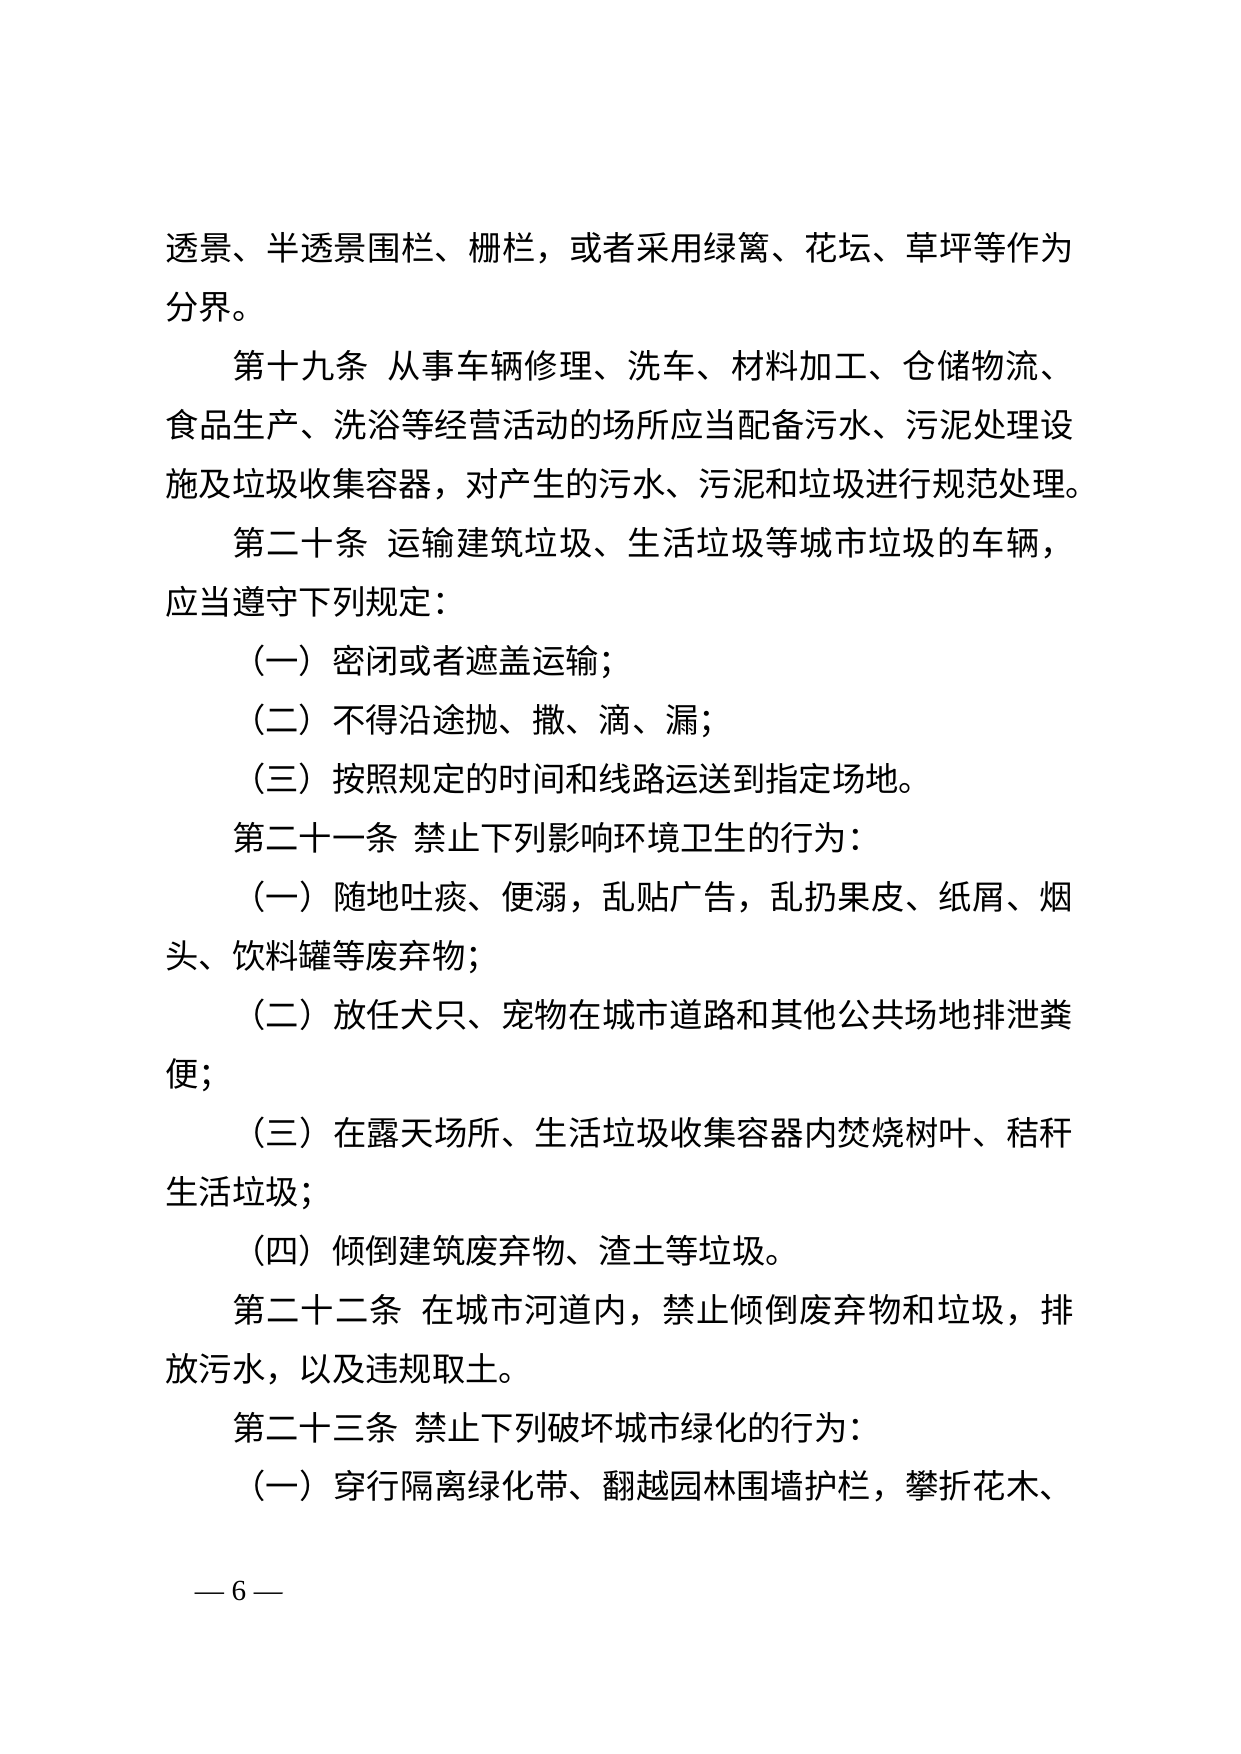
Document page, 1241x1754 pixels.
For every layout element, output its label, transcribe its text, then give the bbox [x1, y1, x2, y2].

text （一）随地吐痰、便溺，乱贴广告，乱扔果皮、纸屑、烟头、饮料罐等废弃物； [165, 862, 1075, 980]
text （一）密闭或者遮盖运输； [165, 626, 1075, 685]
text 第二十条 运输建筑垃圾、生活垃圾等城市垃圾的车辆，应当遵守下列规定： [165, 508, 1075, 626]
text （三）按照规定的时间和线路运送到指定场地。 [165, 744, 1075, 803]
text 第二十二条 在城市河道内，禁止倾倒废弃物和垃圾，排放污水，以及违规取土。 [165, 1275, 1075, 1393]
text （二）放任犬只、宠物在城市道路和其他公共场地排泄粪便； [165, 980, 1075, 1098]
text 第二十一条 禁止下列影响环境卫生的行为： [165, 803, 1075, 862]
text 第二十三条 禁止下列破坏城市绿化的行为： [165, 1393, 1075, 1452]
text （三）在露天场所、生活垃圾收集容器内焚烧树叶、秸秆、生活垃圾； [165, 1098, 1075, 1216]
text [165, 1452, 1075, 1511]
text （二）不得沿途抛、撒、滴、漏； [165, 685, 1075, 744]
text （四）倾倒建筑废弃物、渣土等垃圾。 [165, 1216, 1075, 1275]
text 第十九条 从事车辆修理、洗车、材料加工、仓储物流、食品生产、洗浴等经营活动的场所应当配备污水、污泥处理设施及垃圾收集容器，对产生的污水、污泥和垃圾进行规范处理。 [165, 332, 1075, 508]
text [165, 214, 1075, 332]
